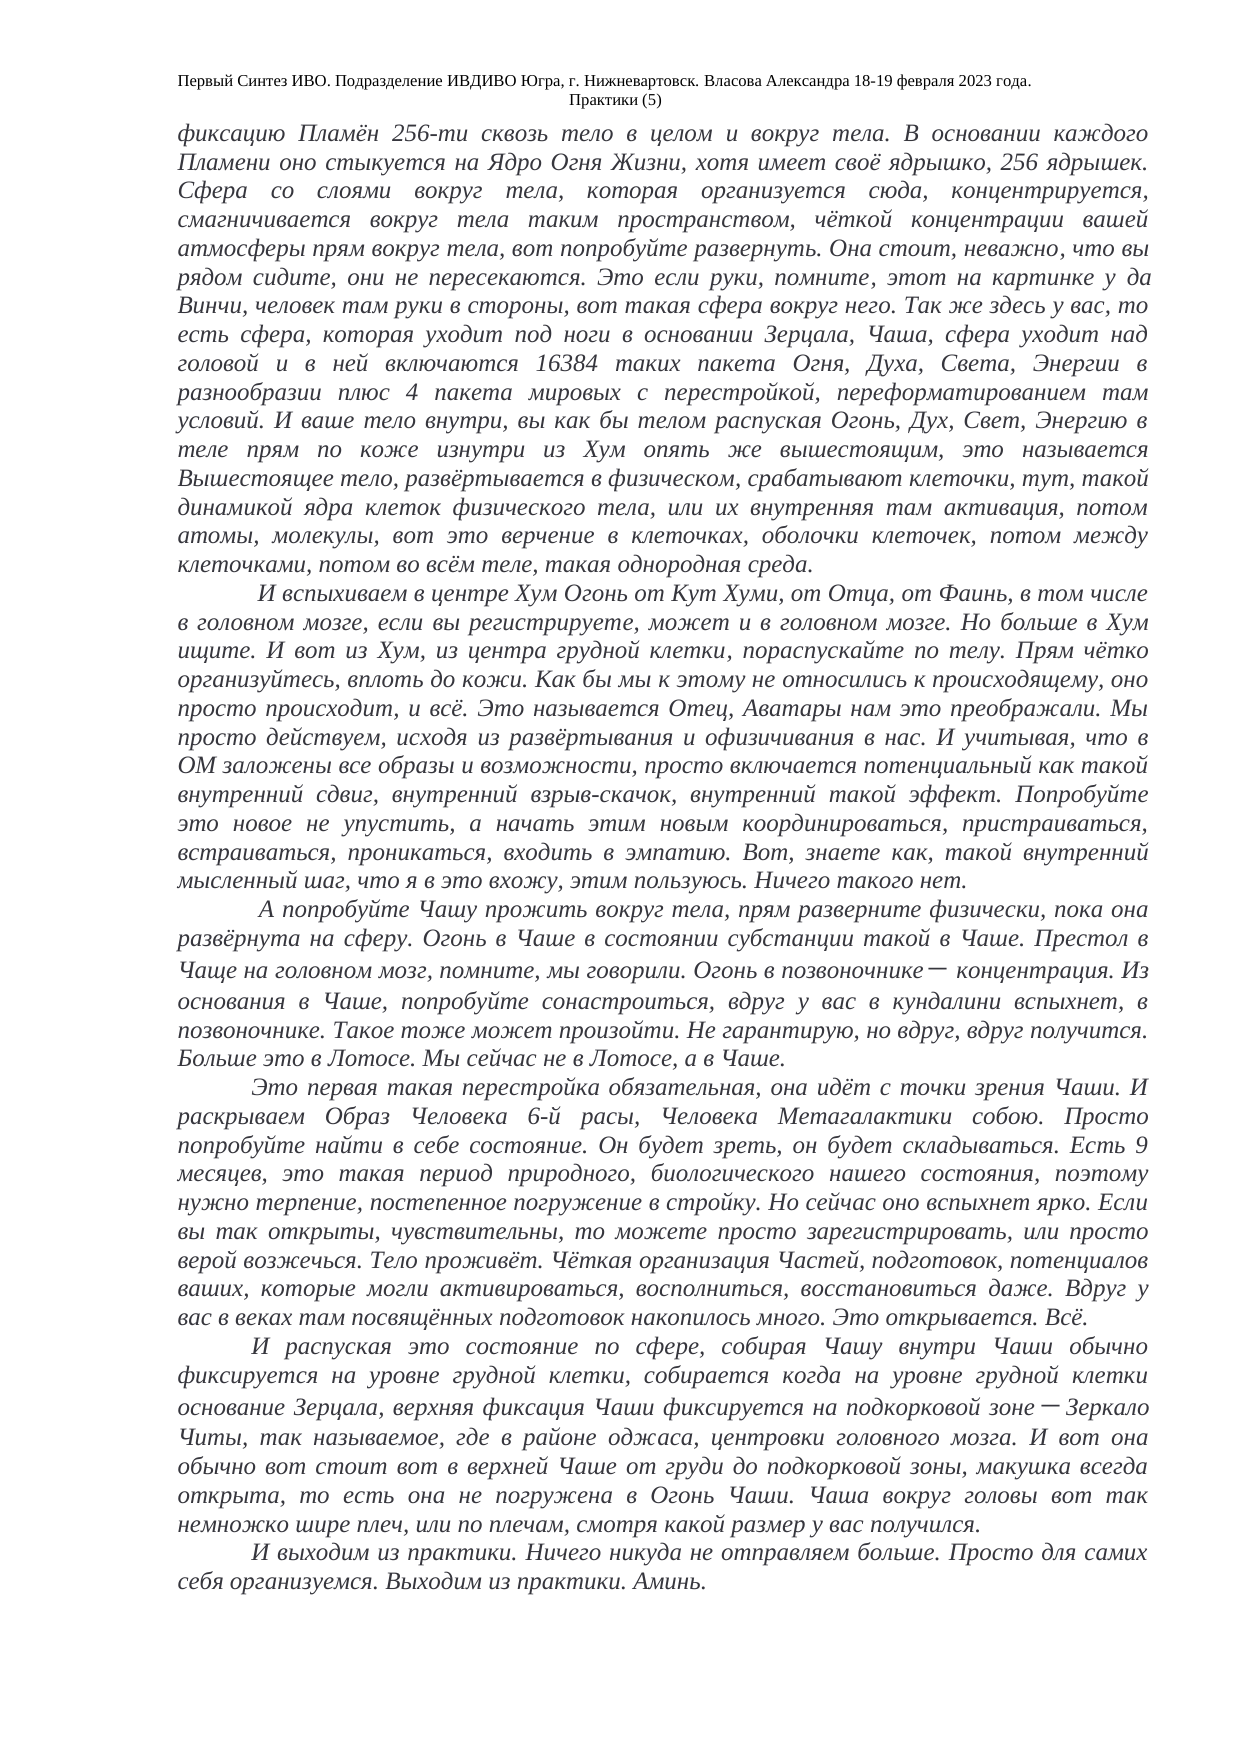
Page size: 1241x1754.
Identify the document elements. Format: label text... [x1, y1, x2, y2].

text А попробуйте Чашу прожить вокруг тела, прям разверните физически, пока она развёрнута на сферу. Огонь в Чаше в состоянии субстанции такой в Чаше. Престол в Чаще на головном мозг, помните, мы говорили. Огонь в позвоночнике－ концентрация. Из основания в Чаше, попробуйте сонастроиться, вдруг у вас в кундалини вспыхнет, в позвоночнике. Такое тоже может произойти. Не гарантирую, но вдруг, вдруг получится. Больше это в Лотосе. Мы сейчас не в Лотосе, а в Чаше. [177, 894, 1152, 1072]
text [177, 118, 1152, 578]
text Это первая такая перестройка обязательная, она идёт с точки зрения Чаши. И раскрываем Образ Человека 6-й расы, Человека Метагалактики собою. Просто попробуйте найти в себе состояние. Он будет зреть, он будет складываться. Есть 9 месяцев, это такая период природного, биологического нашего состояния, поэтому нужно терпение, постепенное погружение в стройку. Но сейчас оно вспыхнет ярко. Если вы так открыты, чувствительны, то можете просто зарегистрировать, или просто верой возжечься. Тело проживёт. Чёткая организация Частей, подготовок, потенциалов ваших, которые могли активироваться, восполниться, восстановиться даже. Вдруг у вас в веках там посвящённых подготовок накопилось много. Это открывается. Всё. [177, 1072, 1152, 1331]
text И вспыхиваем в центре Хум Огонь от Кут Хуми, от Отца, от Фаинь, в том числе в головном мозге, если вы регистрируете, может и в головном мозге. Но больше в Хум ищите. И вот из Хум, из центра грудной клетки, пораспускайте по телу. Прям чётко организуйтесь, вплоть до кожи. Как бы мы к этому не относились к происходящему, оно просто происходит, и всё. Это называется Отец, Аватары нам это преображали. Мы просто действуем, исходя из развёртывания и офизичивания в нас. И учитывая, что в ОМ заложены все образы и возможности, просто включается потенциальный как такой внутренний сдвиг, внутренний взрыв-скачок, внутренний такой эффект. Попробуйте это новое не упустить, а начать этим новым координироваться, пристраиваться, встраиваться, проникаться, входить в эмпатию. Вот, знаете как, такой внутренний мысленный шаг, что я в это вхожу, этим пользуюсь. Ничего такого нет. [177, 578, 1152, 894]
text И распуская это состояние по сфере, собирая Чашу внутри Чаши обычно фиксируется на уровне грудной клетки, собирается когда на уровне грудной клетки основание Зерцала, верхняя фиксация Чаши фиксируется на подкорковой зоне－Зеркало Читы, так называемое, где в районе оджаса, центровки головного мозга. И вот она обычно вот стоит вот в верхней Чаше от груди до подкорковой зоны, макушка всегда открыта, то есть она не погружена в Огонь Чаши. Чаша вокруг головы вот так немножко шире плеч, или по плечам, смотря какой размер у вас получился. [177, 1331, 1152, 1537]
text И выходим из практики. Ничего никуда не отправляем больше. Просто для самих себя организуемся. Выходим из практики. Аминь. [177, 1537, 1152, 1595]
